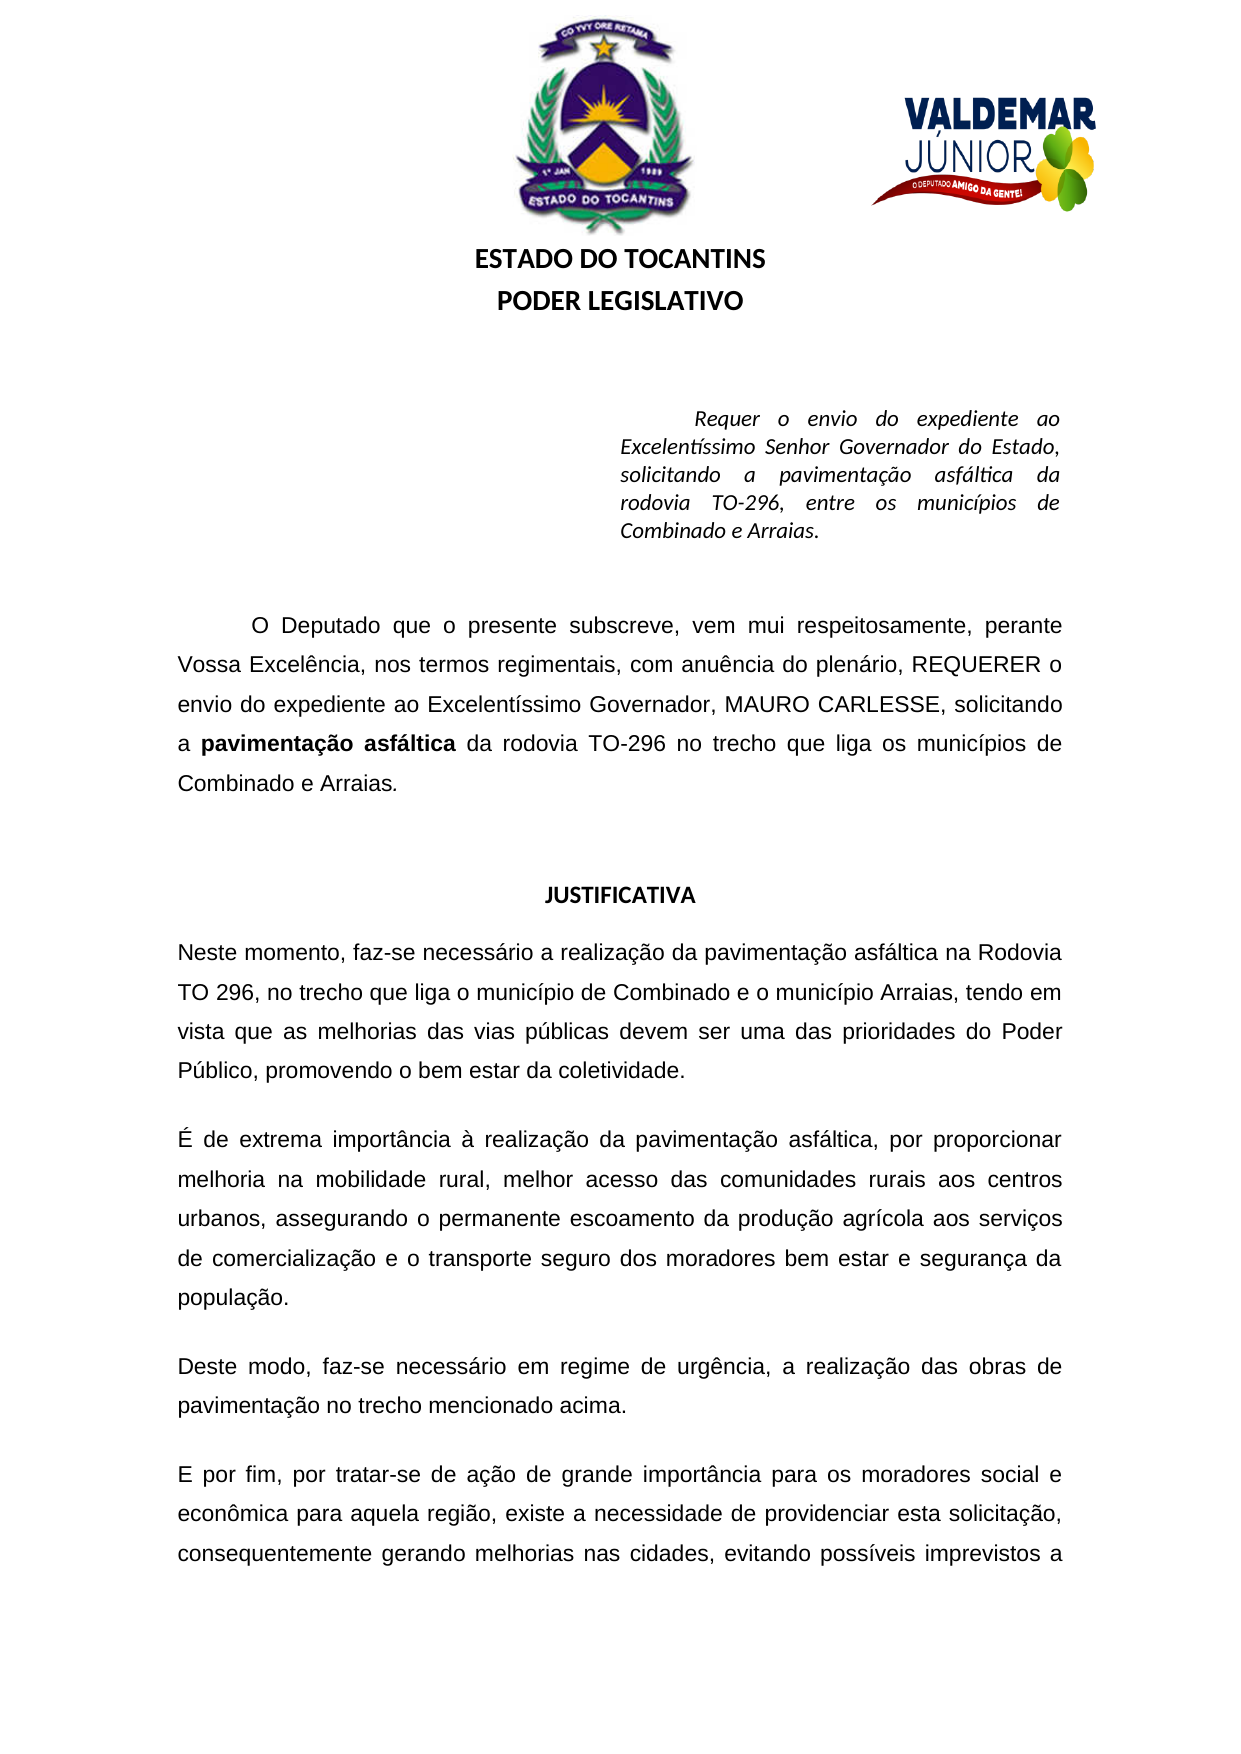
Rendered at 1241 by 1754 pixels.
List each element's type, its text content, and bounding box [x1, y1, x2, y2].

text JUSTIFICATIVA [177, 879, 1063, 910]
text Requer o envio do expediente ao Excelentíssimo Senhor Governador do Estado, solicitando a pavimentação asfáltica da rodovia TO-296, entre os municípios de Combinado e Arraias. [620, 404, 1063, 544]
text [177, 1461, 1063, 1566]
text ESTADO DO TOCANTINS [177, 103, 1063, 276]
text PODER LEGISLATIVO [177, 282, 1063, 317]
text O Deputado que o presente subscreve, vem mui respeitosamente, perante Vossa Excelência, nos termos regimentais, com anuência do plenário, REQUERER o envio do expediente ao Excelentíssimo Governador, MAURO CARLESSE, solicitando a pavimentação asfáltica da rodovia TO-296 no trecho que liga os municípios de Combinado e Arraias. [177, 612, 1063, 796]
text É de extrema importância à realização da pavimentação asfáltica, por proporcionar melhoria na mobilidade rural, melhor acesso das comunidades rurais aos centros urbanos, assegurando o permanente escoamento da produção agrícola aos serviços de comercialização e o transporte seguro dos moradores bem estar e segurança da população. [177, 1126, 1063, 1310]
picture [512, 15, 697, 236]
picture [867, 51, 1122, 239]
text Neste momento, faz-se necessário a realização da pavimentação asfáltica na Rodovia TO 296, no trecho que liga o município de Combinado e o município Arraias, tendo em vista que as melhorias das vias públicas devem ser uma das prioridades do Poder Público, promovendo o bem estar da coletividade. [177, 939, 1063, 1084]
text Deste modo, faz-se necessário em regime de urgência, a realização das obras de pavimentação no trecho mencionado acima. [177, 1353, 1063, 1418]
